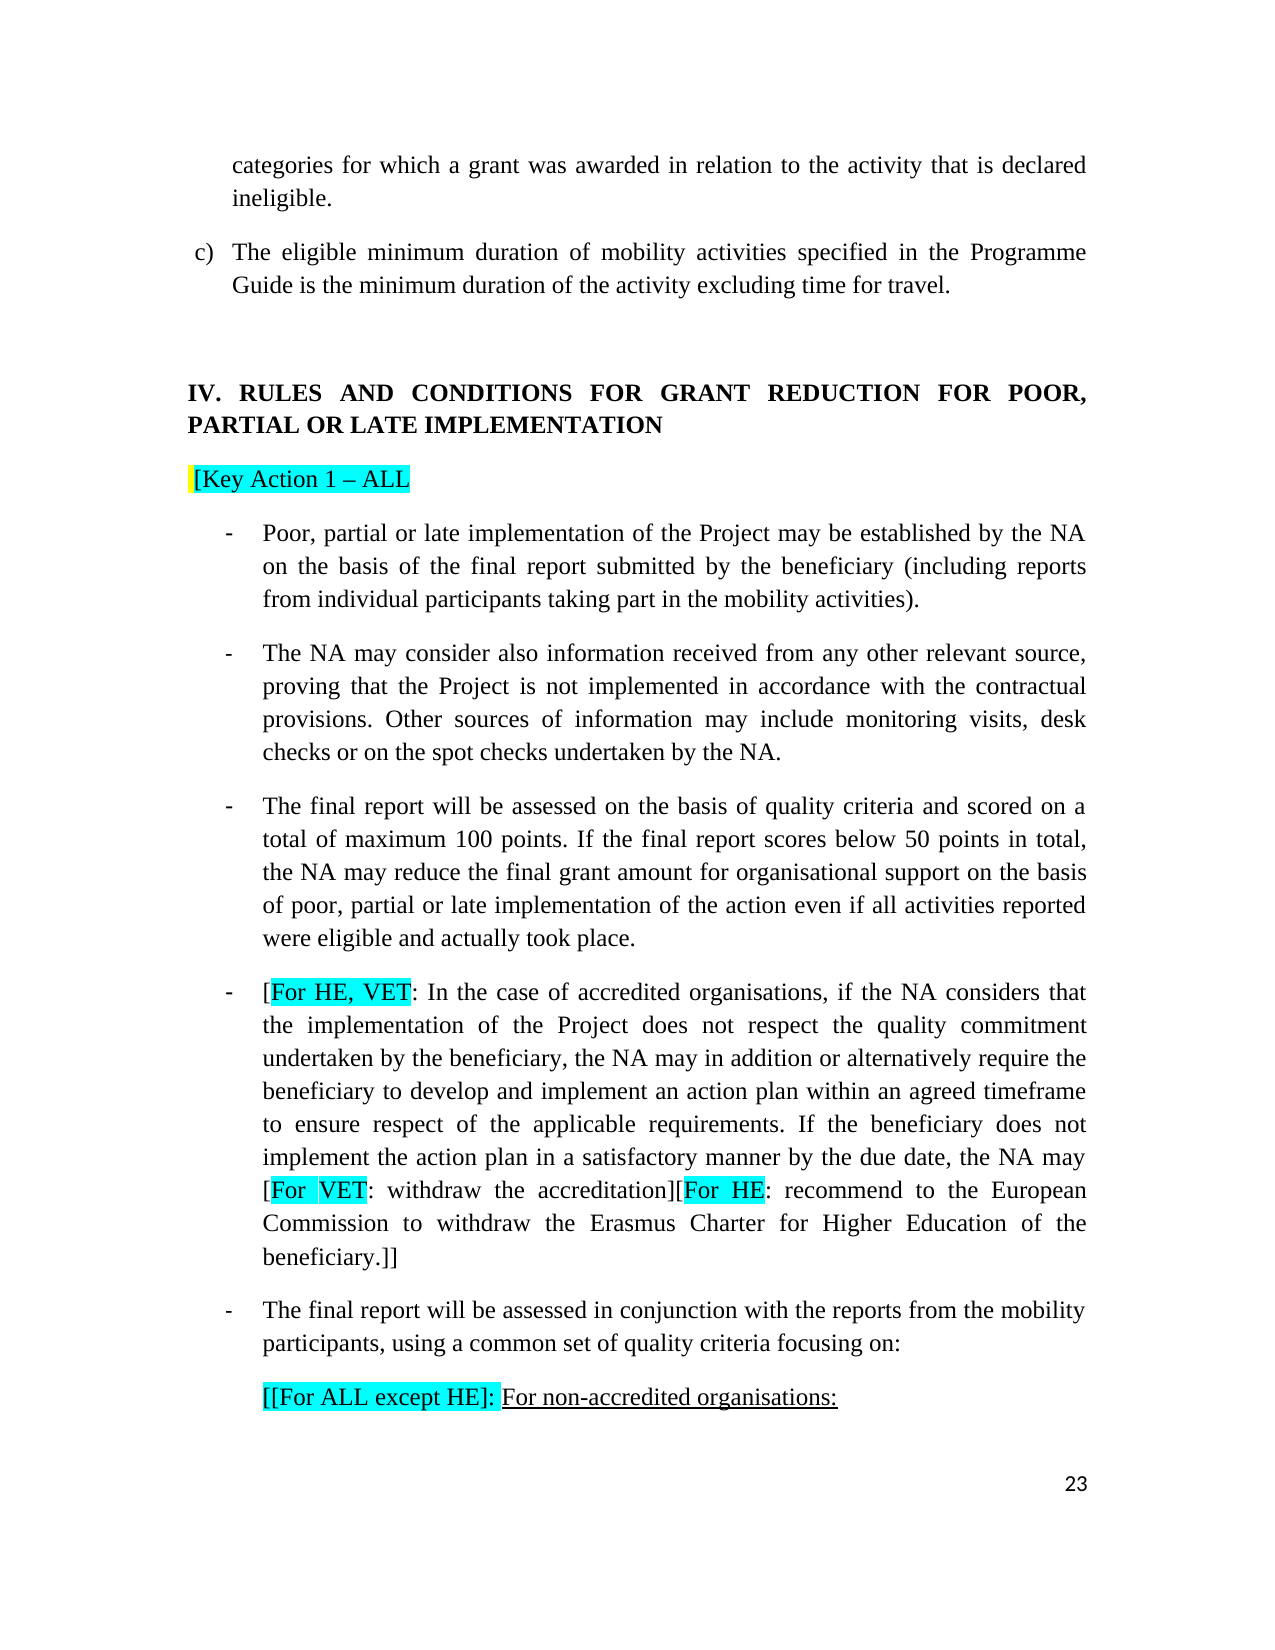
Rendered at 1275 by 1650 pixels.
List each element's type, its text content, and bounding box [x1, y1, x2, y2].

text [Key Action 1 – ALL [187, 464, 1087, 493]
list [194, 150, 1087, 212]
text IV. RULES AND CONDITIONS FOR GRANT REDUCTION FOR POOR, PARTIAL OR LATE IMPLEMENTATION [187, 378, 1087, 439]
list [For HE, VET: In the case of accredited organisations, if the NA considers that the implementation of the Project does not respect the quality commitment undertaken by the beneficiary, the NA may in addition or alternatively require the beneficiary to develop and implement an action plan within an agreed timeframe to ensure respect of the applicable requirements. If the beneficiary does not implement the action plan in a satisfactory manner by the due date, the NA may [For VET: withdraw the accreditation][For HE: recommend to the European Commission to withdraw the Erasmus Charter for Higher Education of the beneficiary.]] [225, 977, 1087, 1270]
text [[For ALL except HE]: For non-accredited organisations: [501, 1382, 1087, 1411]
list The final report will be assessed in conjunction with the reports from the mobility participants, using a common set of quality criteria focusing on: [225, 1295, 1087, 1357]
list The eligible minimum duration of mobility activities specified in the Programme Guide is the minimum duration of the activity excluding time for travel. [194, 237, 1087, 299]
list The NA may consider also information received from any other relevant source, proving that the Project is not implemented in accordance with the contractual provisions. Other sources of information may include monitoring visits, desk checks or on the spot checks undertaken by the NA. [225, 638, 1087, 766]
list Poor, partial or late implementation of the Project may be established by the NA on the basis of the final report submitted by the beneficiary (including reports from individual participants taking part in the mobility activities). [225, 518, 1087, 613]
list The final report will be assessed on the basis of quality criteria and scored on a total of maximum 100 points. If the final report scores below 50 points in total, the NA may reduce the final grant amount for organisational support on the basis of poor, partial or late implementation of the action even if all activities reported were eligible and actually took place. [225, 791, 1087, 952]
